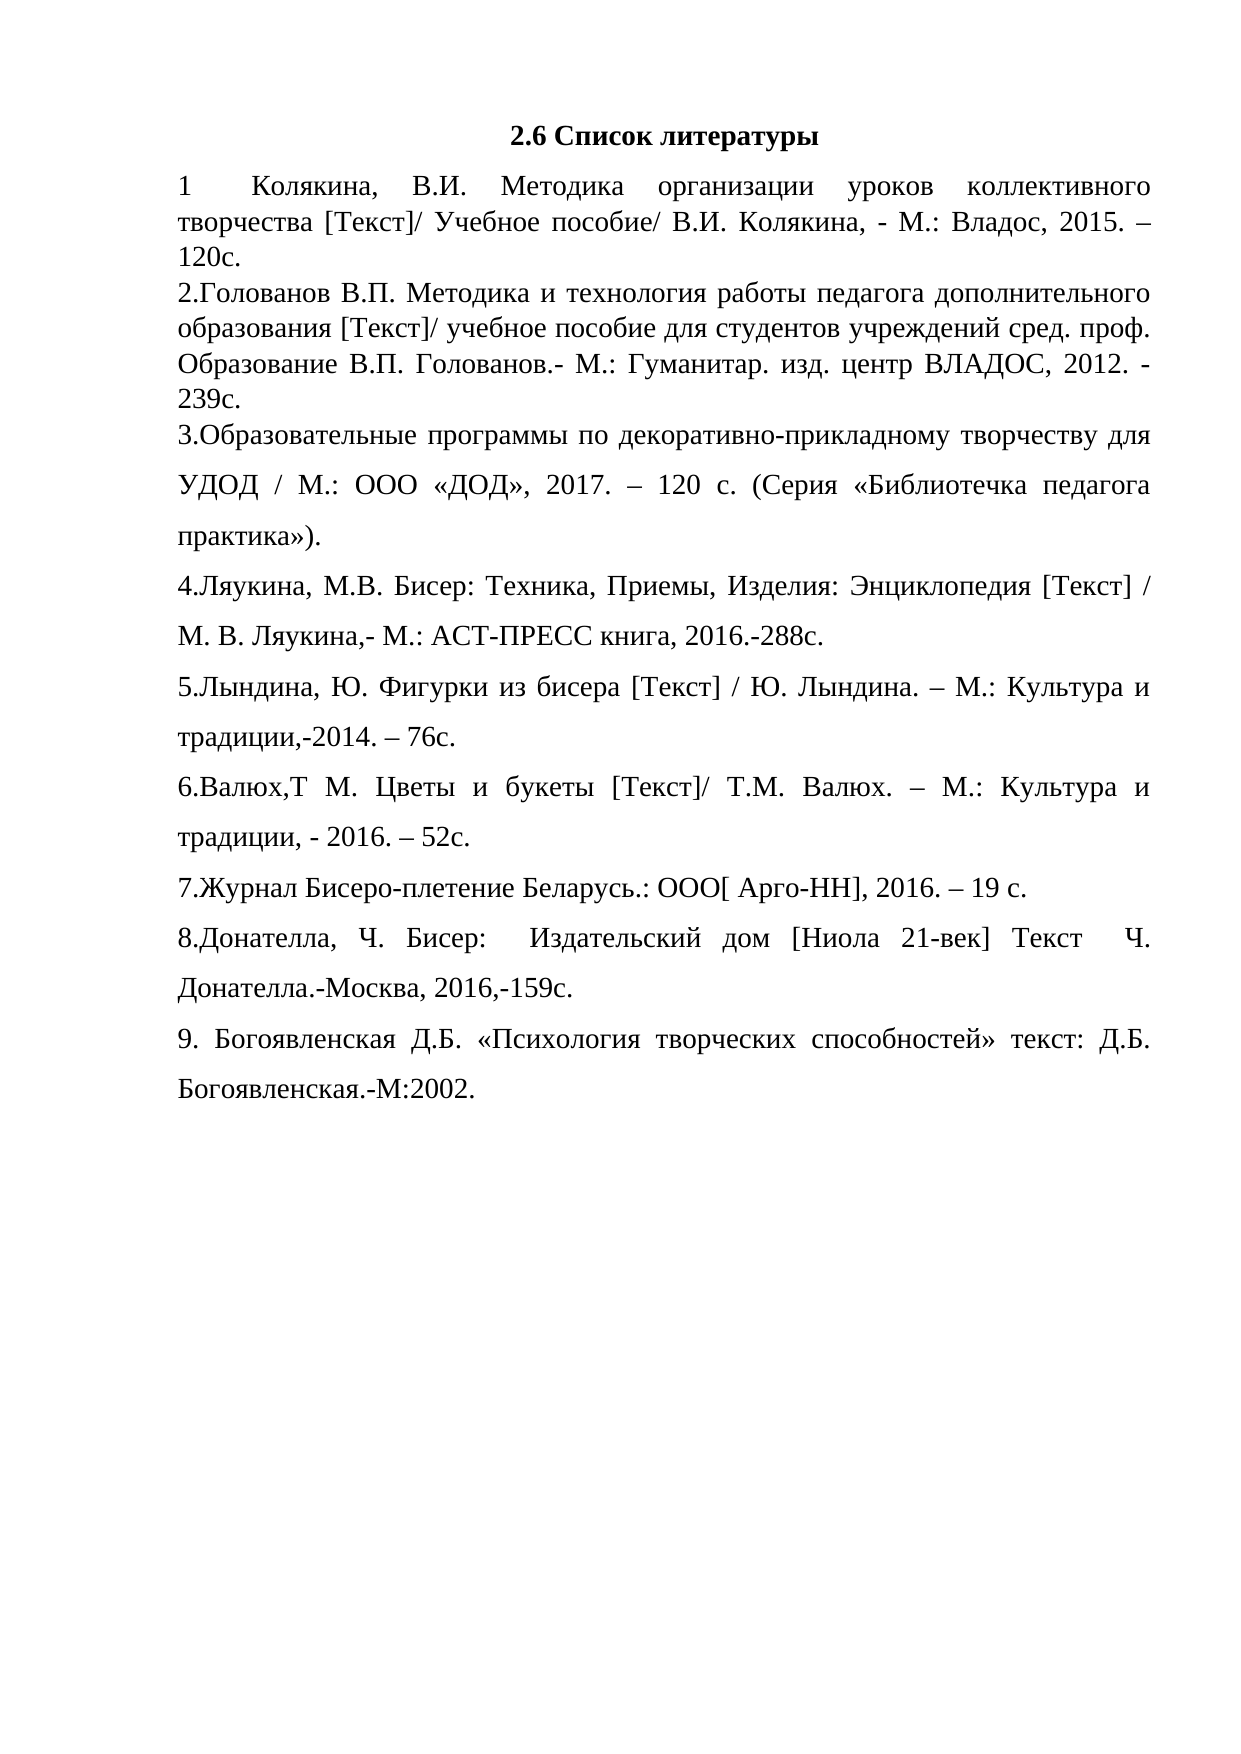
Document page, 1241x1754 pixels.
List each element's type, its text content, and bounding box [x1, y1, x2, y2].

text 6.Валюх,Т М. Цветы и букеты [Текст]/ Т.М. Валюх. – М.: Культура и традиции, - 2016. – 52с. [177, 769, 1152, 853]
list 2.6 Список литературы [177, 118, 1152, 152]
text 3.Образовательные программы по декоративно-прикладному творчеству для УДОД / М.: ООО «ДОД», 2017. – 120 с. (Серия «Библиотечка педагога практика»). [177, 417, 1152, 551]
list Колякина, В.И. Методика организации уроков коллективного творчества [Текст]/ Учебное пособие/ В.И. Колякина, - М.: Владос, 2015. – 120с. 2.Голованов В.П. Методика и технология работы педагога дополнительного образования [Текст]/ учебное пособие для студентов учреждений сред. проф. Образование В.П. Голованов.- М.: Гуманитар. изд. центр ВЛАДОС, 2012. -239с. [177, 168, 1152, 415]
text 7.Журнал Бисеро-плетение Беларусь.: ООО[ Арго-НН], 2016. – 19 с. [177, 870, 1152, 903]
text 4.Ляукина, М.В. Бисер: Техника, Приемы, Изделия: Энциклопедия [Текст] / М. В. Ляукина,- М.: АСТ-ПРЕСС книга, 2016.-288с. [177, 568, 1152, 652]
text 8.Донателла, Ч. Бисер: Издательский дом [Ниола 21-век] Текст Ч. Донателла.-Москва, 2016,-159с. [177, 920, 1152, 1004]
text 5.Лындина, Ю. Фигурки из бисера [Текст] / Ю. Лындина. – М.: Культура и традиции,-2014. – 76с. [177, 669, 1152, 752]
text 9. Богоявленская Д.Б. «Психология творческих способностей» текст: Д.Б. Богоявленская.-М:2002. [177, 1021, 1152, 1105]
